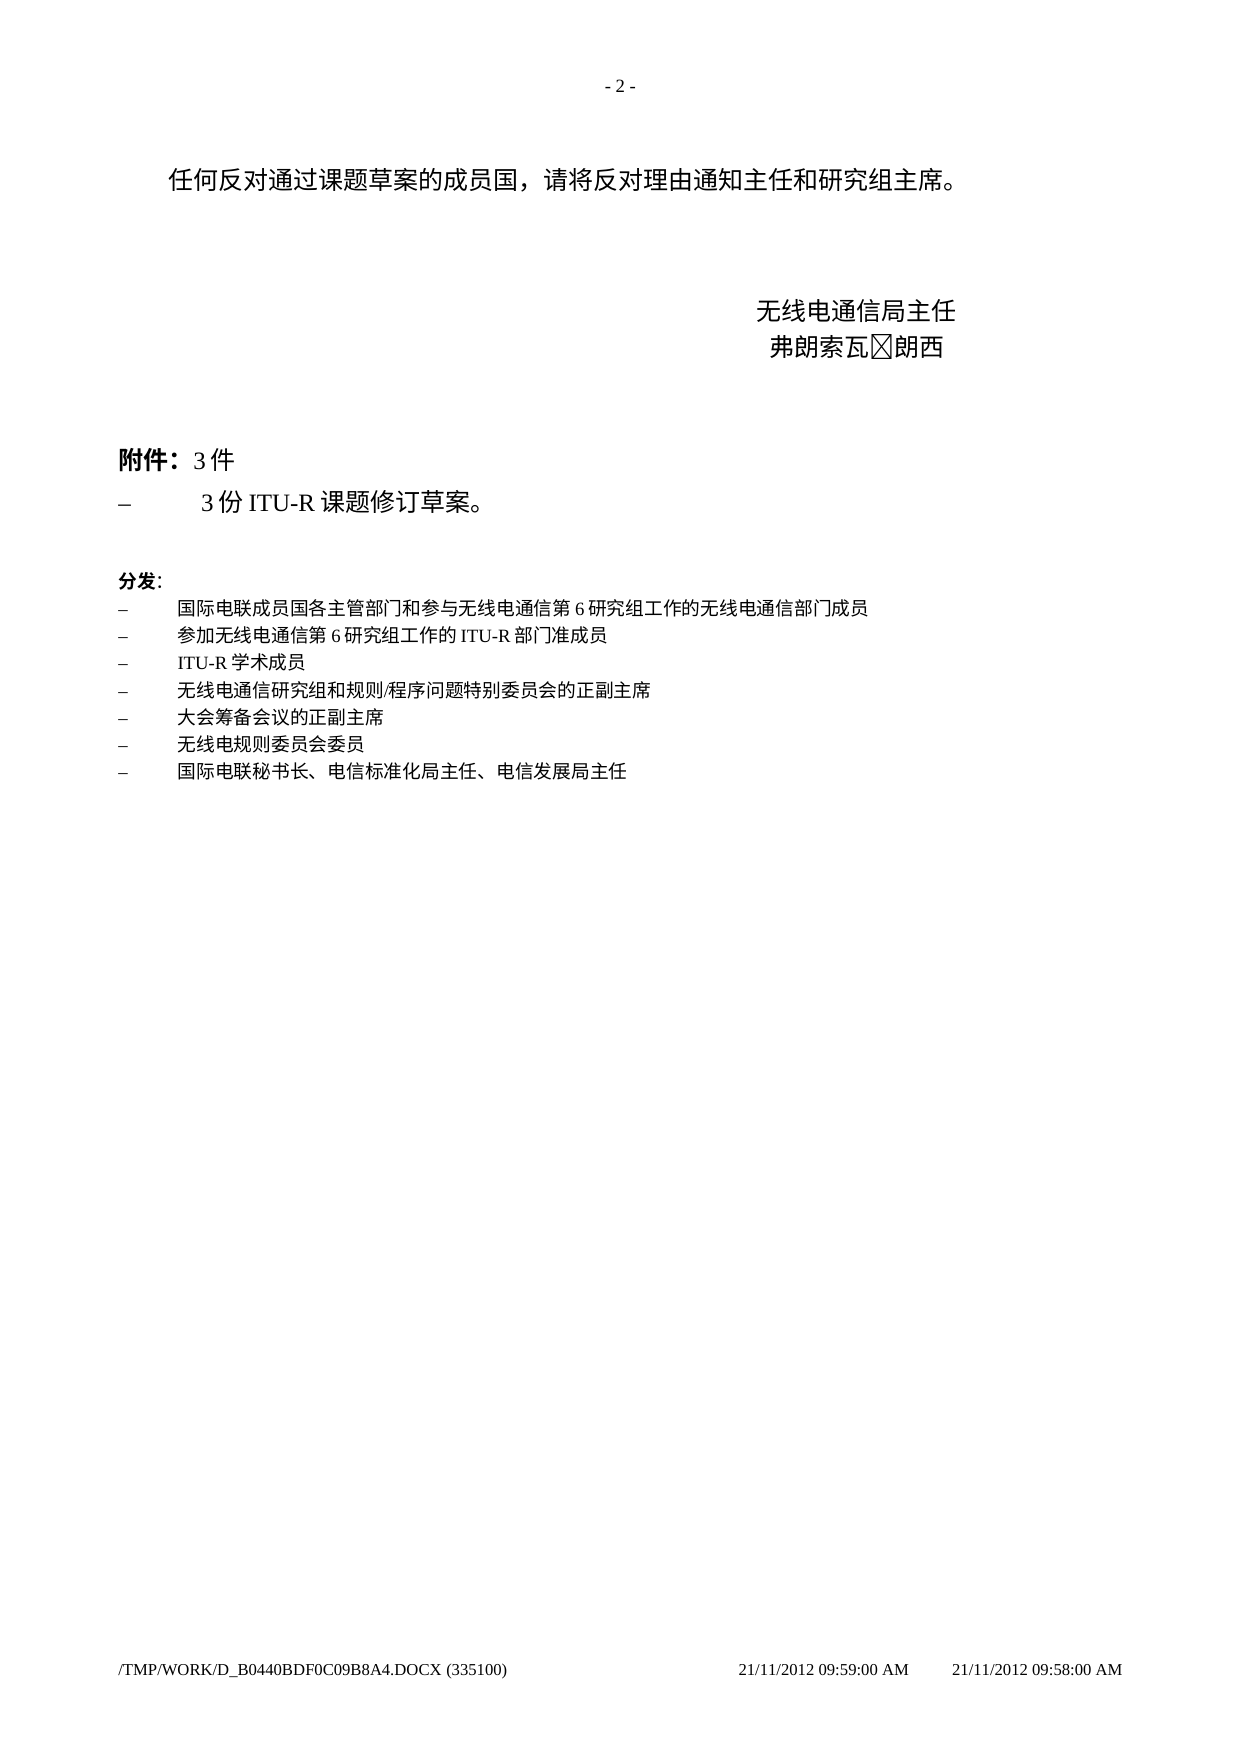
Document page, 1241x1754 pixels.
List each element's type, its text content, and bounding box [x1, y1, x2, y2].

text – 3份ITU-R课题修订草案。 [118, 483, 1122, 519]
text 无线电通信局主任 弗朗索瓦朗西 [118, 291, 1122, 364]
text 分发： [118, 566, 1122, 594]
text – 无线电通信研究组和规则/程序问题特别委员会的正副主席 [118, 675, 1122, 702]
list 国际电联秘书长、电信标准化局主任、电信发展局主任 [118, 757, 1122, 784]
text 任何反对通过课题草案的成员国，请将反对理由通知主任和研究组主席。 [118, 160, 1122, 196]
text – 参加无线电通信第6研究组工作的ITU-R部门准成员 [118, 621, 1122, 648]
text – 国际电联成员国各主管部门和参与无线电通信第6研究组工作的无线电通信部门成员 [118, 594, 1122, 621]
text – 无线电规则委员会委员 [118, 729, 1122, 757]
text 附件：3件 [118, 440, 1122, 476]
text – 大会筹备会议的正副主席 [118, 702, 1122, 729]
text – ITU-R学术成员 [118, 648, 1122, 675]
